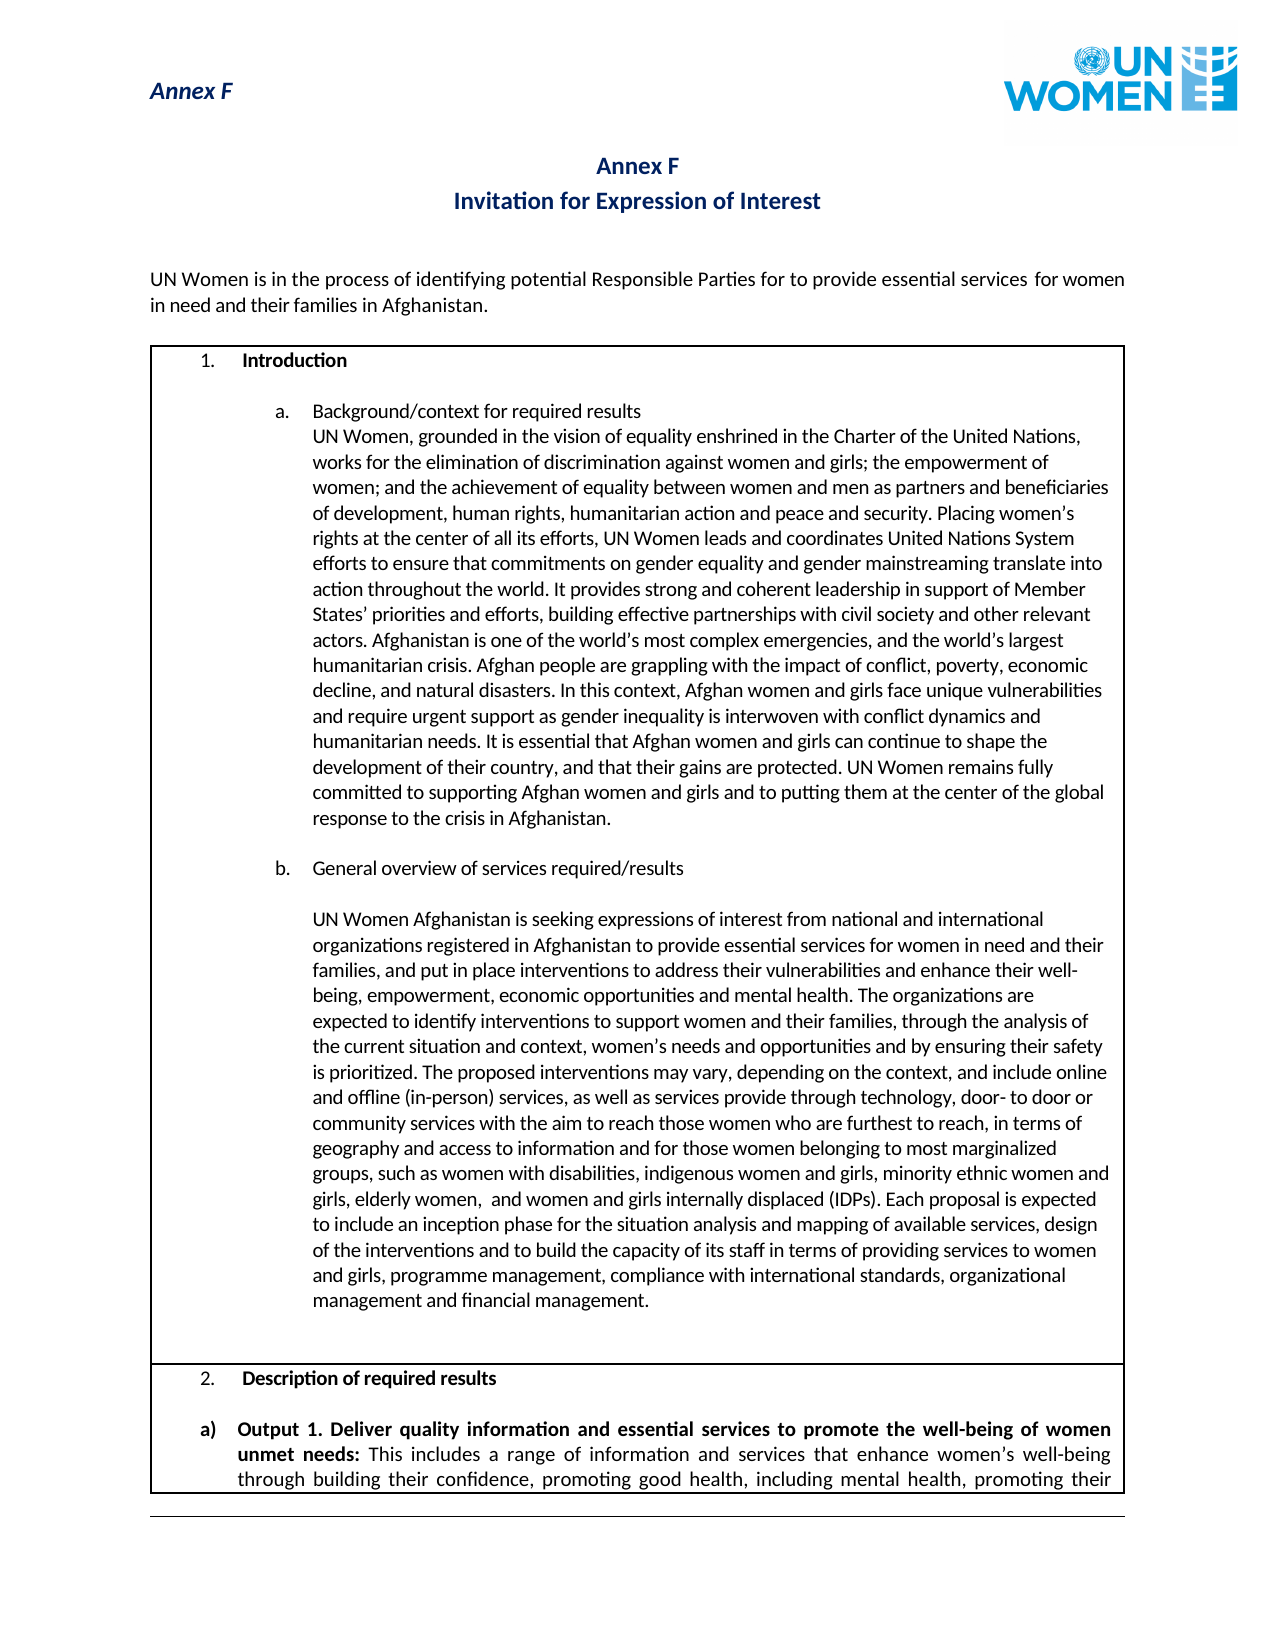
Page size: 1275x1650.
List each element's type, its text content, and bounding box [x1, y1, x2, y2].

table_header Introduction Background/context for required results UN Women, grounded in the vision of equality enshrined in the Charter of the United Nations, works for the elimination of discrimination against women and girls; the empowerment of women; and the achievement of equality between women and men as partners and beneficiaries of development, human rights, humanitarian action and peace and security. Placing women’s rights at the center of all its efforts, UN Women leads and coordinates United Nations System efforts to ensure that commitments on gender equality and gender mainstreaming translate into action throughout the world. It provides strong and coherent leadership in support of Member States’ priorities and efforts, building effective partnerships with civil society and other relevant actors. Afghanistan is one of the world’s most complex emergencies, and the world’s largest humanitarian crisis. Afghan people are grappling with the impact of conflict, poverty, economic decline, and natural disasters. In this context, Afghan women and girls face unique vulnerabilities and require urgent support as gender inequality is interwoven with conflict dynamics and humanitarian needs. It is essential that Afghan women and girls can continue to shape the development of their country, and that their gains are protected. UN Women remains fully committed to supporting Afghan women and girls and to putting them at the center of the global response to the crisis in Afghanistan. General overview of services required/results UN Women Afghanistan is seeking expressions of interest from national and international organizations registered in Afghanistan to provide essential services for women in need and their families, and put in place interventions to address their vulnerabilities and enhance their well-being, empowerment, economic opportunities and mental health. The organizations are expected to identify interventions to support women and their families, through the analysis of the current situation and context, women’s needs and opportunities and by ensuring their safety is prioritized. The proposed interventions may vary, depending on the context, and include online and offline (in-person) services, as well as services provide through technology, door- to door or community services with the aim to reach those women who are furthest to reach, in terms of geography and access to information and for those women belonging to most marginalized groups, such as women with disabilities, indigenous women and girls, minority ethnic women and girls, elderly women, and women and girls internally displaced (IDPs). Each proposal is expected to include an inception phase for the situation analysis and mapping of available services, design of the interventions and to build the capacity of its staff in terms of providing services to women and girls, programme management, compliance with international standards, organizational management and financial management. [152, 347, 1123, 1363]
text UN Women is in the process of identifying potential Responsible Parties for to provide essential services for women in need and their families in Afghanistan. [150, 266, 1125, 317]
text Invitation for Expression of Interest [150, 185, 1125, 216]
text Annex F [150, 150, 1125, 181]
picture [1003, 20, 1239, 146]
